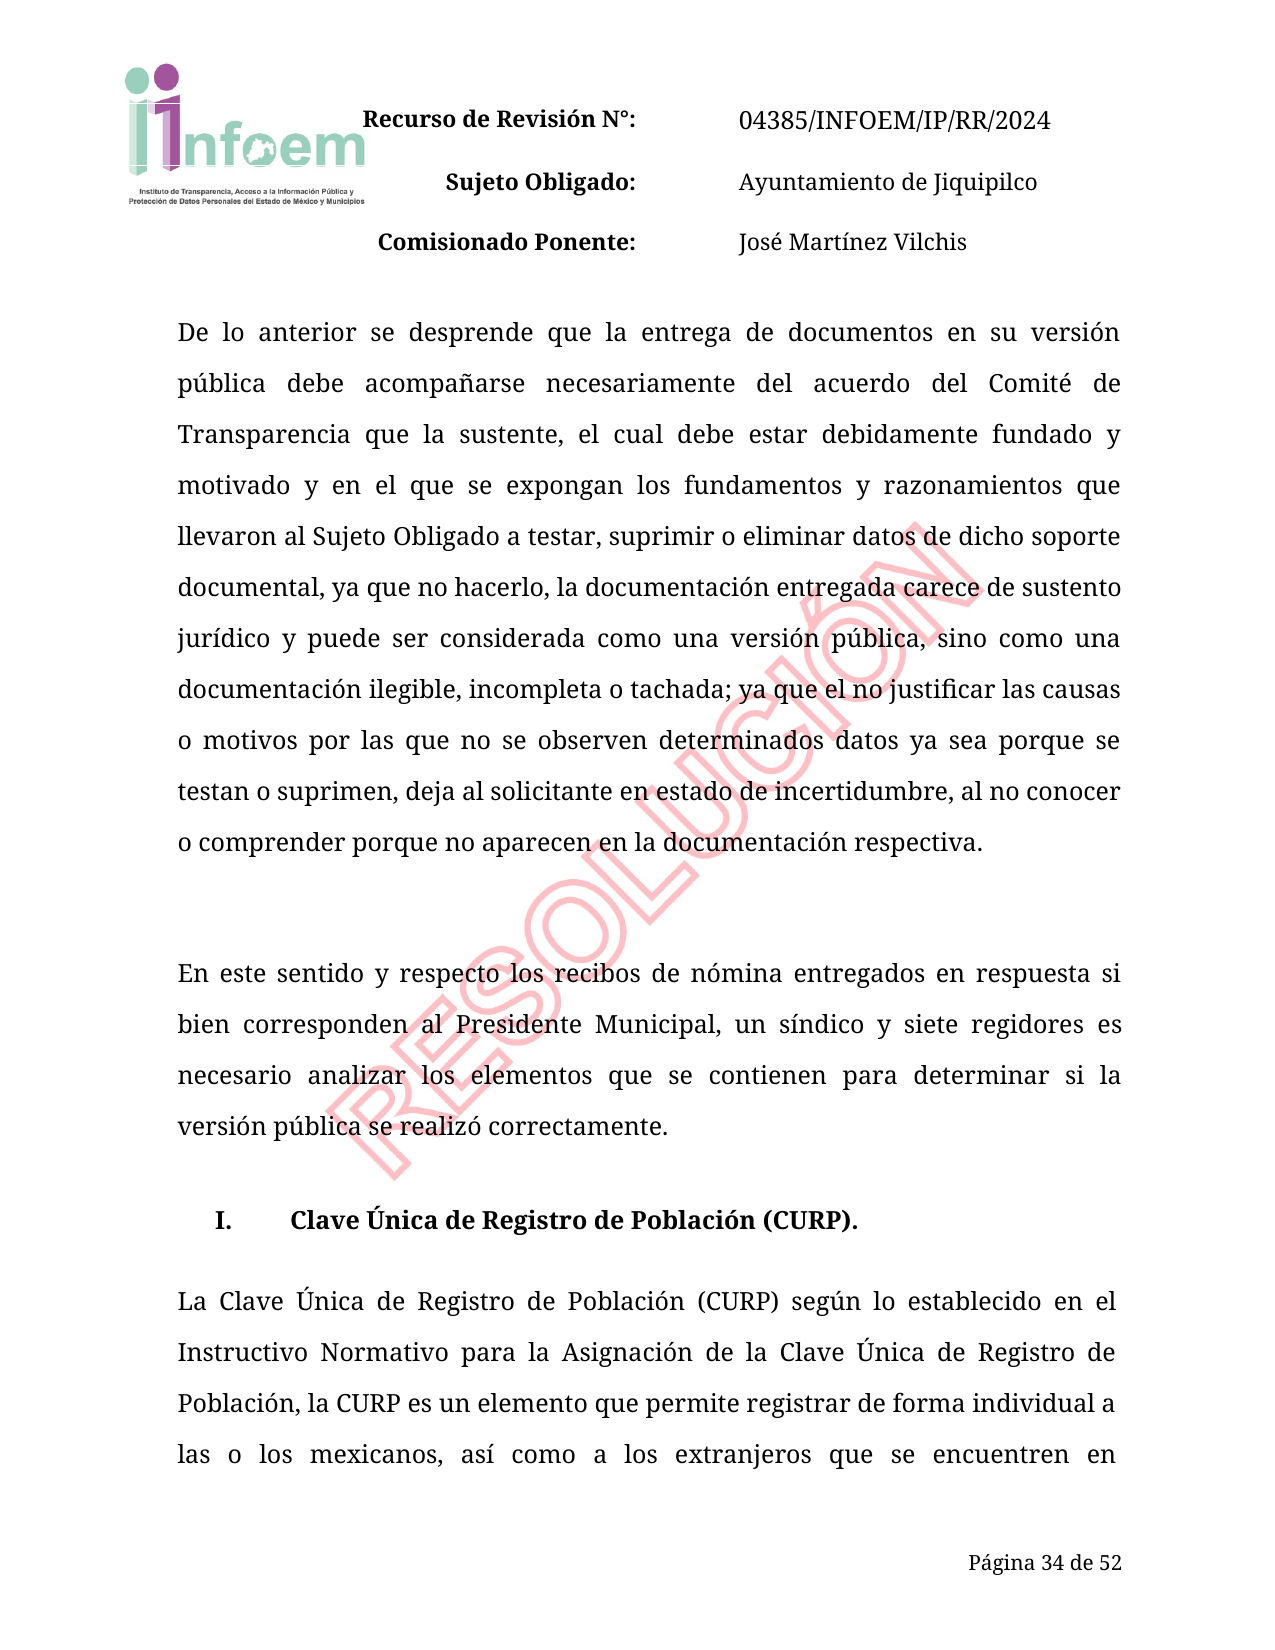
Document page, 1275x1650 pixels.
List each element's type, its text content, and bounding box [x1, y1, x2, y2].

picture [6, 3, 1271, 1650]
text En este sentido y respecto los recibos de nómina entregados en respuesta si bien corresponden al Presidente Municipal, un síndico y siete regidores es necesario analizar los elementos que se contienen para determinar si la versión pública se realizó correctamente. [177, 956, 1122, 1143]
subtitle Clave Única de Registro de Población (CURP). [215, 1202, 1122, 1237]
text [177, 1283, 1117, 1471]
text De lo anterior se desprende que la entrega de documentos en su versión pública debe acompañarse necesariamente del acuerdo del Comité de Transparencia que la sustente, el cual debe estar debidamente fundado y motivado y en el que se expongan los fundamentos y razonamientos que llevaron al Sujeto Obligado a testar, suprimir o eliminar datos de dicho soporte documental, ya que no hacerlo, la documentación entregada carece de sustento jurídico y puede ser considerada como una versión pública, sino como una documentación ilegible, incompleta o tachada; ya que el no justificar las causas o motivos por las que no se observen determinados datos ya sea porque se testan o suprimen, deja al solicitante en estado de incertidumbre, al no conocer o comprender porque no aparecen en la documentación respectiva. [177, 314, 1122, 859]
